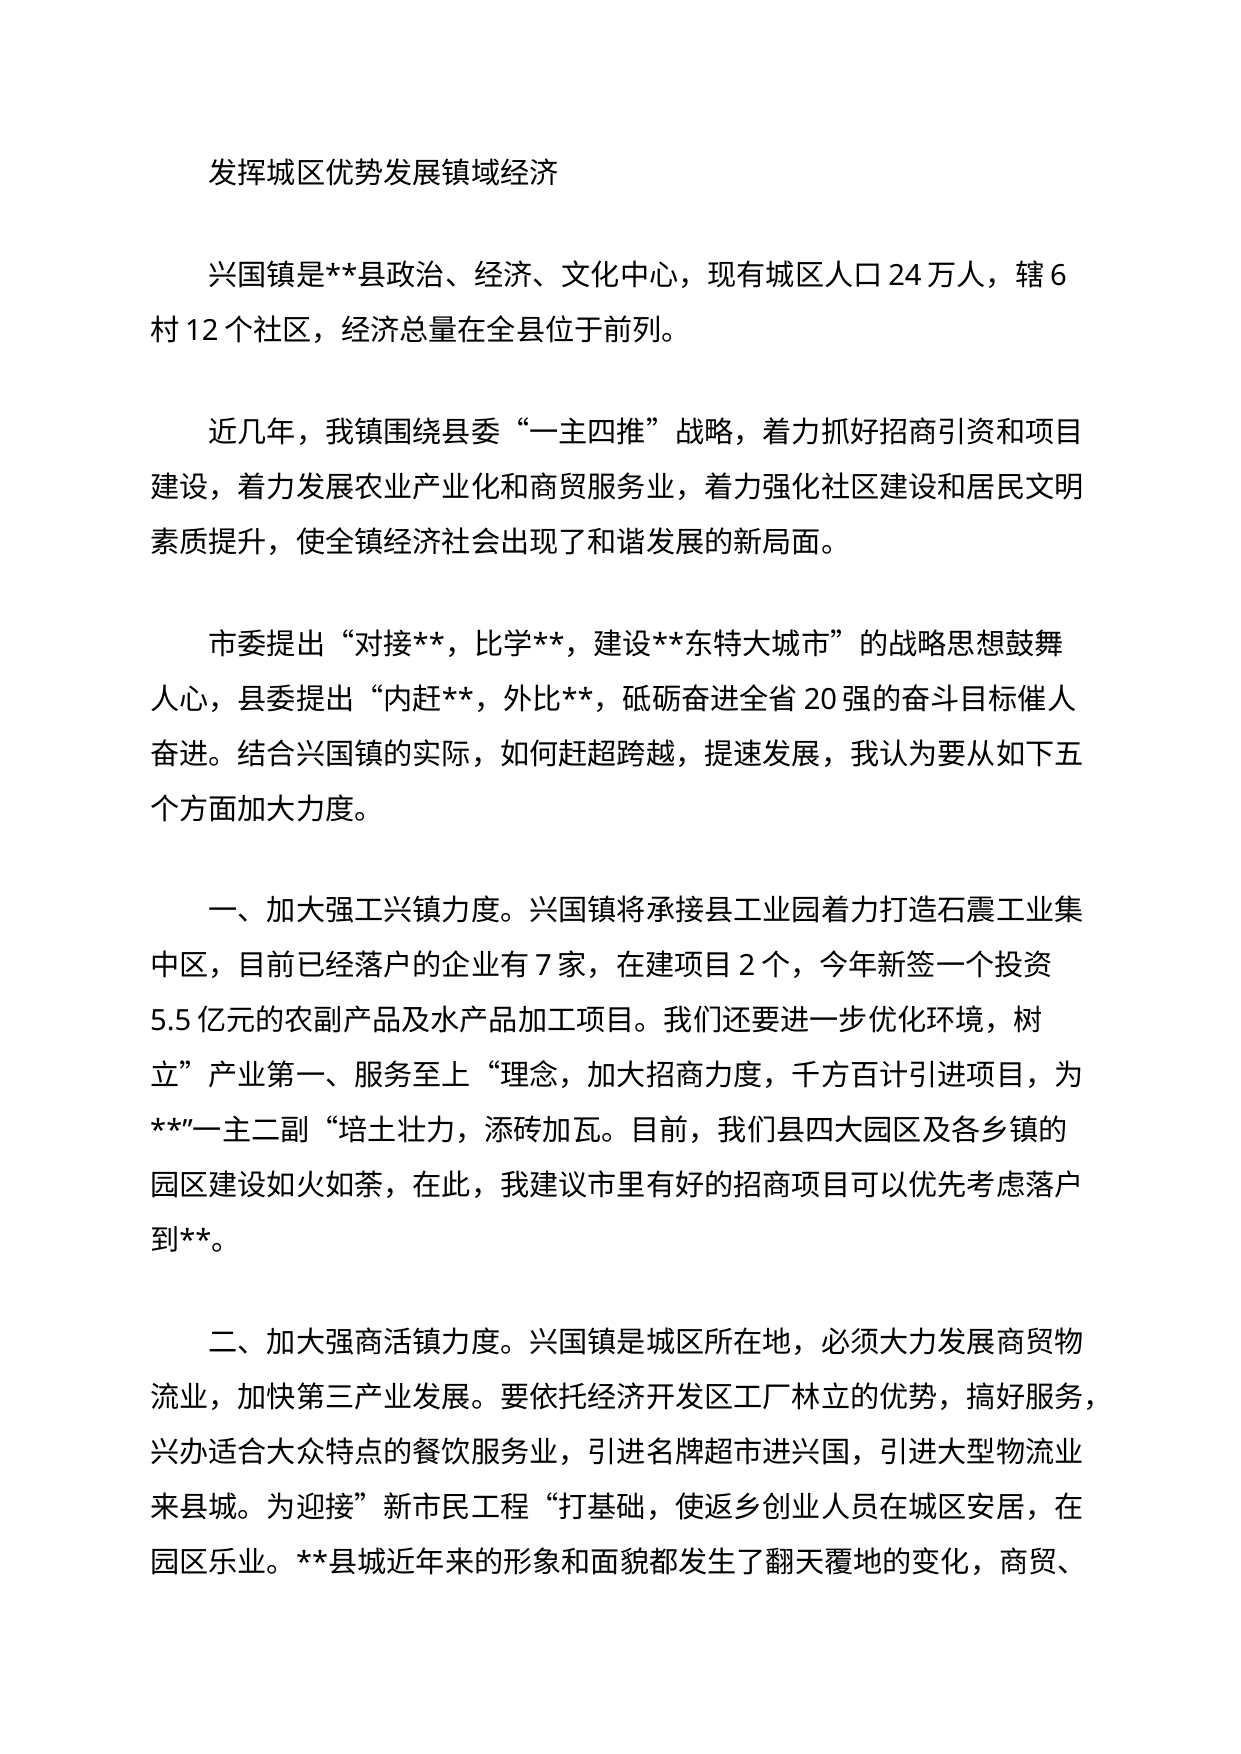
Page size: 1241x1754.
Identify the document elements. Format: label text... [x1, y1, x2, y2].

text 近几年，我镇围绕县委“一主四推”战略，着力抓好招商引资和项目建设，着力发展农业产业化和商贸服务业，着力强化社区建设和居民文明素质提升，使全镇经济社会出现了和谐发展的新局面。 [150, 409, 1090, 561]
text 兴国镇是**县政治、经济、文化中心，现有城区人口24万人，辖6村12个社区，经济总量在全县位于前列。 [150, 252, 1090, 349]
text 发挥城区优势发展镇域经济 [150, 150, 1090, 192]
text 一、加大强工兴镇力度。兴国镇将承接县工业园着力打造石震工业集中区，目前已经落户的企业有7家，在建项目2个，今年新签一个投资5.5亿元的农副产品及水产品加工项目。我们还要进一步优化环境，树立”产业第一、服务至上“理念，加大招商力度，千方百计引进项目，为**”一主二副“培土壮力，添砖加瓦。目前，我们县四大园区及各乡镇的园区建设如火如荼，在此，我建议市里有好的招商项目可以优先考虑落户到**。 [150, 887, 1090, 1259]
text 市委提出“对接**，比学**，建设**东特大城市”的战略思想鼓舞人心，县委提出“内赶**，外比**，砥砺奋进全省20强的奋斗目标催人奋进。结合兴国镇的实际，如何赶超跨越，提速发展，我认为要从如下五个方面加大力度。 [150, 620, 1090, 827]
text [150, 1319, 1090, 1581]
